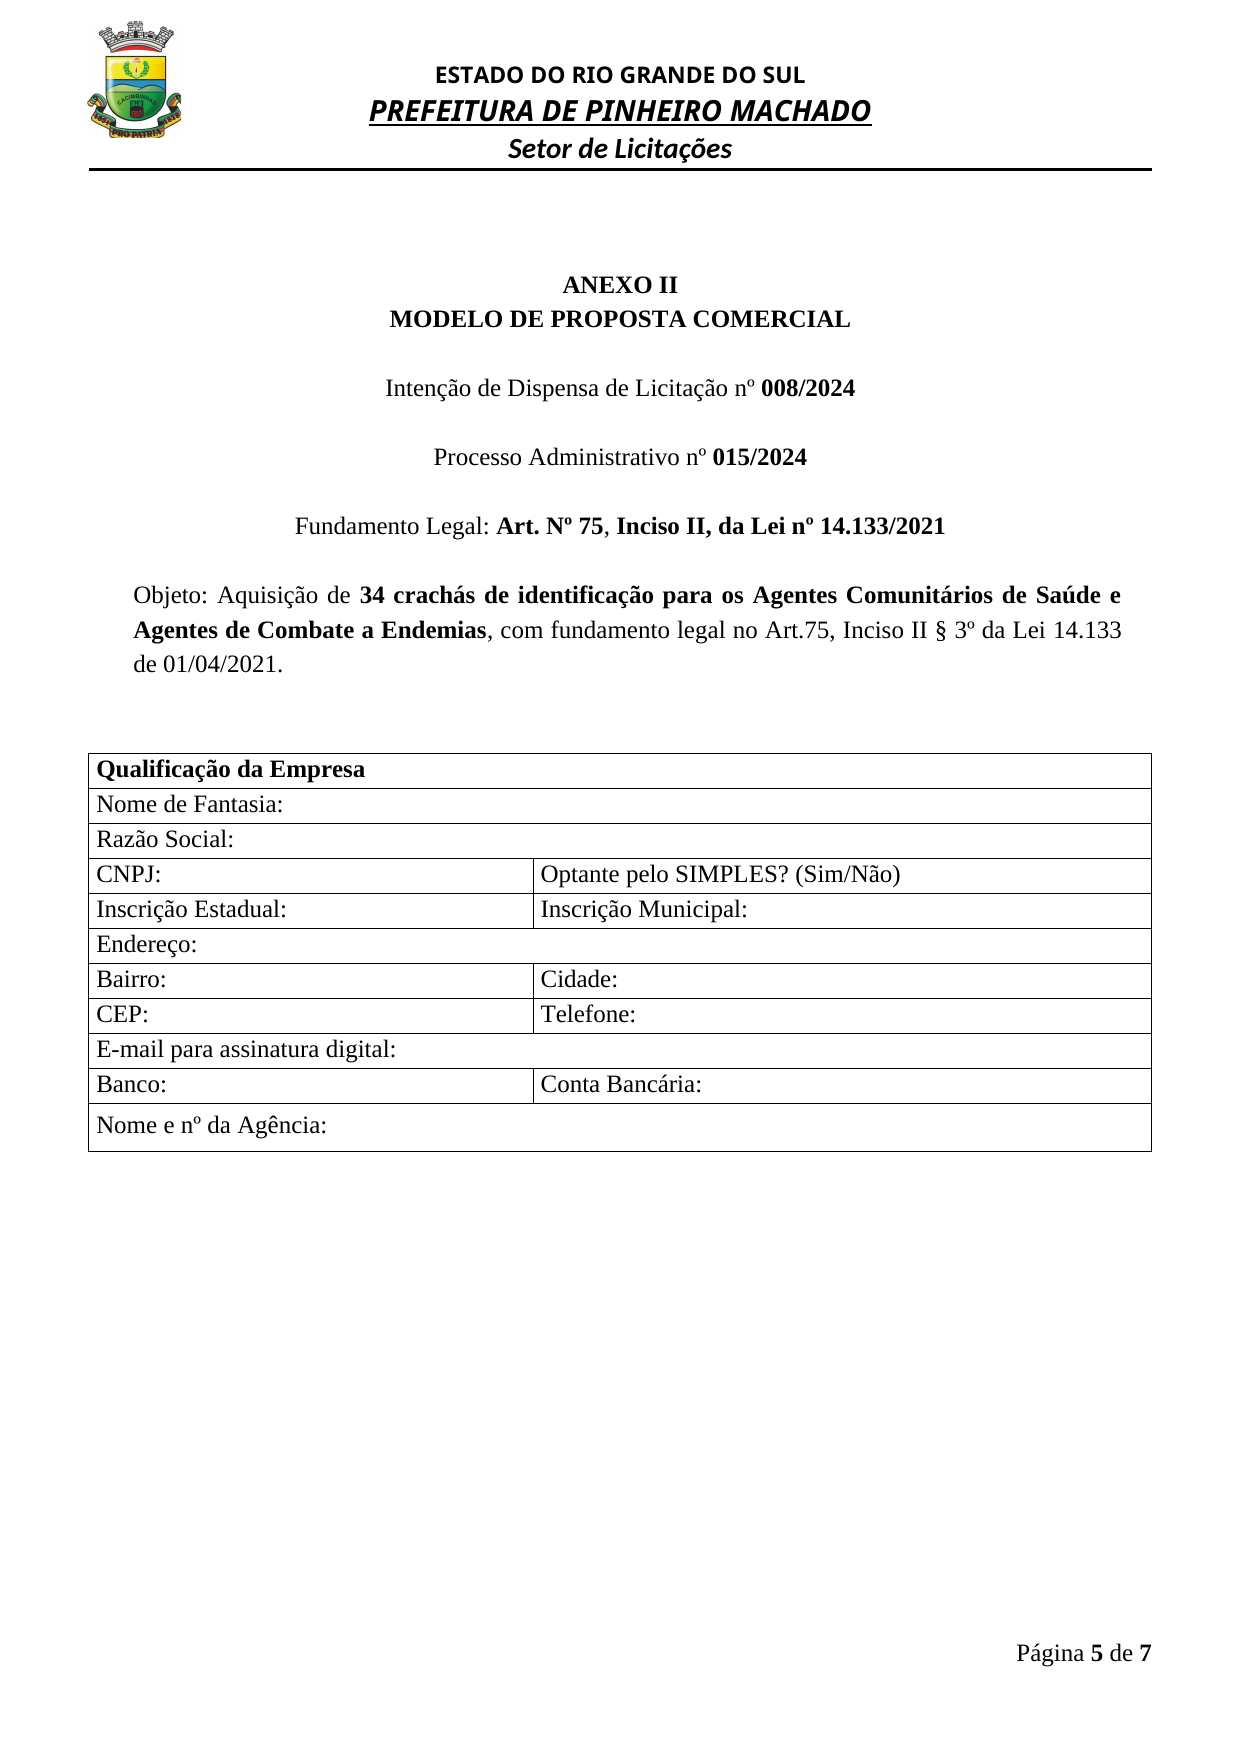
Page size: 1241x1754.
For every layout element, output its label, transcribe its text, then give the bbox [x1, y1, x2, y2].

table_header Qualificação da Empresa [89, 754, 1151, 788]
table_cell Conta Bancária: [534, 1069, 1151, 1103]
table_cell E-mail para assinatura digital: [89, 1034, 1151, 1068]
table_cell Razão Social: [89, 824, 1151, 858]
table_cell Endereço: [89, 929, 1151, 963]
text Objeto: Aquisição de 34 crachás de identificação para os Agentes Comunitários de Saúde e Agentes de Combate a Endemias, com fundamento legal no Art.75, Inciso II § 3º da Lei 14.133 de 01/04/2021. [133, 580, 1122, 678]
table_cell Inscrição Municipal: [534, 894, 1151, 928]
table_cell Telefone: [534, 999, 1151, 1033]
text Intenção de Dispensa de Licitação nº 008/2024 [89, 373, 1152, 402]
text Fundamento Legal: Art. Nº 75, Inciso II, da Lei nº 14.133/2021 [89, 511, 1152, 540]
text MODELO DE PROPOSTA COMERCIAL [89, 304, 1152, 333]
table_cell Nome e nº da Agência: [89, 1104, 1151, 1151]
table_cell Optante pelo SIMPLES? (Sim/Não) [534, 859, 1151, 893]
table_cell Inscrição Estadual: [89, 894, 533, 928]
table_cell CNPJ: [89, 859, 533, 893]
table_cell Nome de Fantasia: [89, 789, 1151, 823]
text ANEXO II [89, 270, 1152, 299]
picture [87, 21, 182, 138]
table_cell CEP: [89, 999, 533, 1033]
table_cell Bairro: [89, 964, 533, 998]
text Processo Administrativo nº 015/2024 [89, 442, 1152, 471]
table_cell Cidade: [534, 964, 1151, 998]
table_cell Banco: [89, 1069, 533, 1103]
